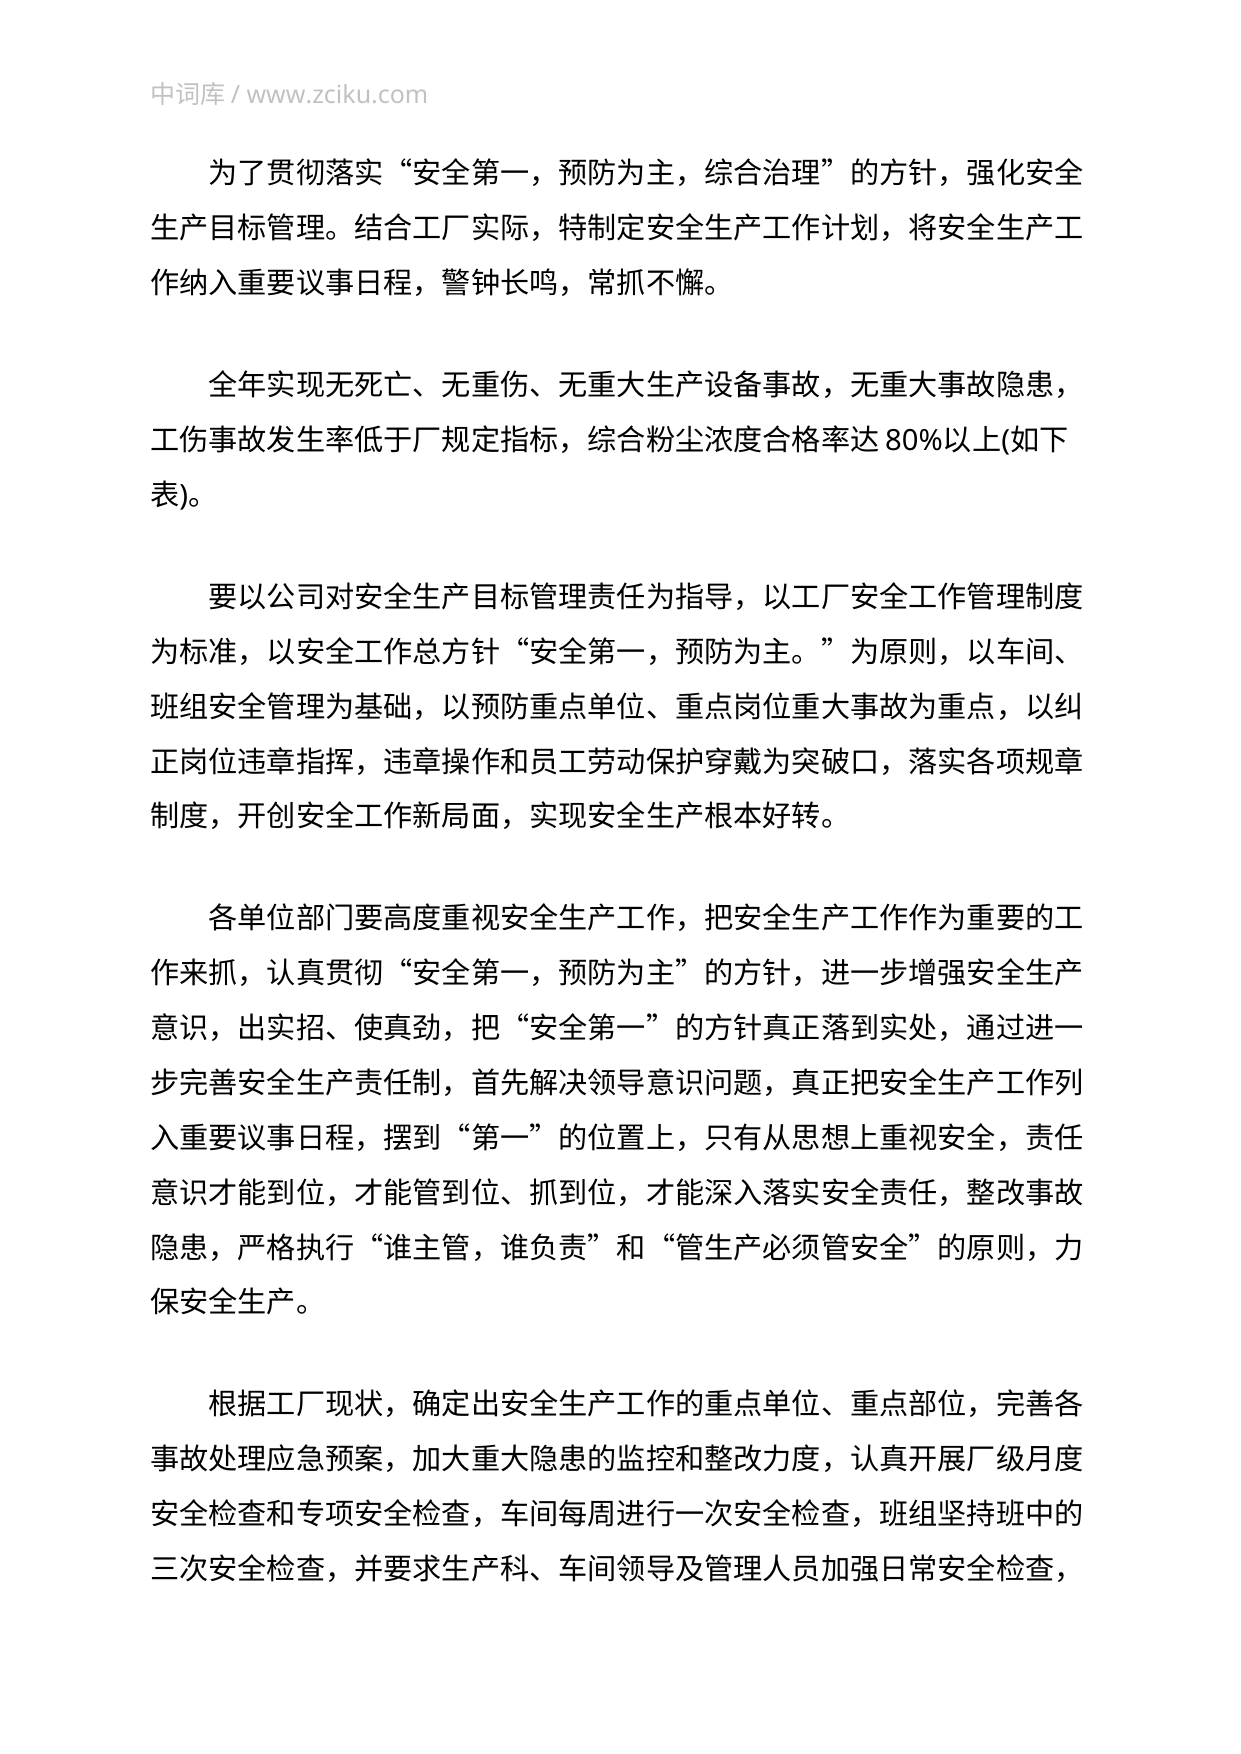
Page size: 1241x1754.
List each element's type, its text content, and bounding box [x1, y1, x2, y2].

text 各单位部门要高度重视安全生产工作，把安全生产工作作为重要的工作来抓，认真贯彻“安全第一，预防为主”的方针，进一步增强安全生产意识，出实招、使真劲，把“安全第一”的方针真正落到实处，通过进一步完善安全生产责任制，首先解决领导意识问题，真正把安全生产工作列入重要议事日程，摆到“第一”的位置上，只有从思想上重视安全，责任意识才能到位，才能管到位、抓到位，才能深入落实安全责任，整改事故隐患，严格执行“谁主管，谁负责”和“管生产必须管安全”的原则，力保安全生产。 [150, 895, 1090, 1321]
text 要以公司对安全生产目标管理责任为指导，以工厂安全工作管理制度为标准，以安全工作总方针“安全第一，预防为主。”为原则，以车间、班组安全管理为基础，以预防重点单位、重点岗位重大事故为重点，以纠正岗位违章指挥，违章操作和员工劳动保护穿戴为突破口，落实各项规章制度，开创安全工作新局面，实现安全生产根本好转。 [150, 573, 1090, 835]
text 全年实现无死亡、无重伤、无重大生产设备事故，无重大事故隐患，工伤事故发生率低于厂规定指标，综合粉尘浓度合格率达80%以上(如下表)。 [150, 362, 1090, 514]
text 为了贯彻落实“安全第一，预防为主，综合治理”的方针，强化安全生产目标管理。结合工厂实际，特制定安全生产工作计划，将安全生产工作纳入重要议事日程，警钟长鸣，常抓不懈。 [150, 150, 1090, 302]
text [150, 1381, 1090, 1588]
